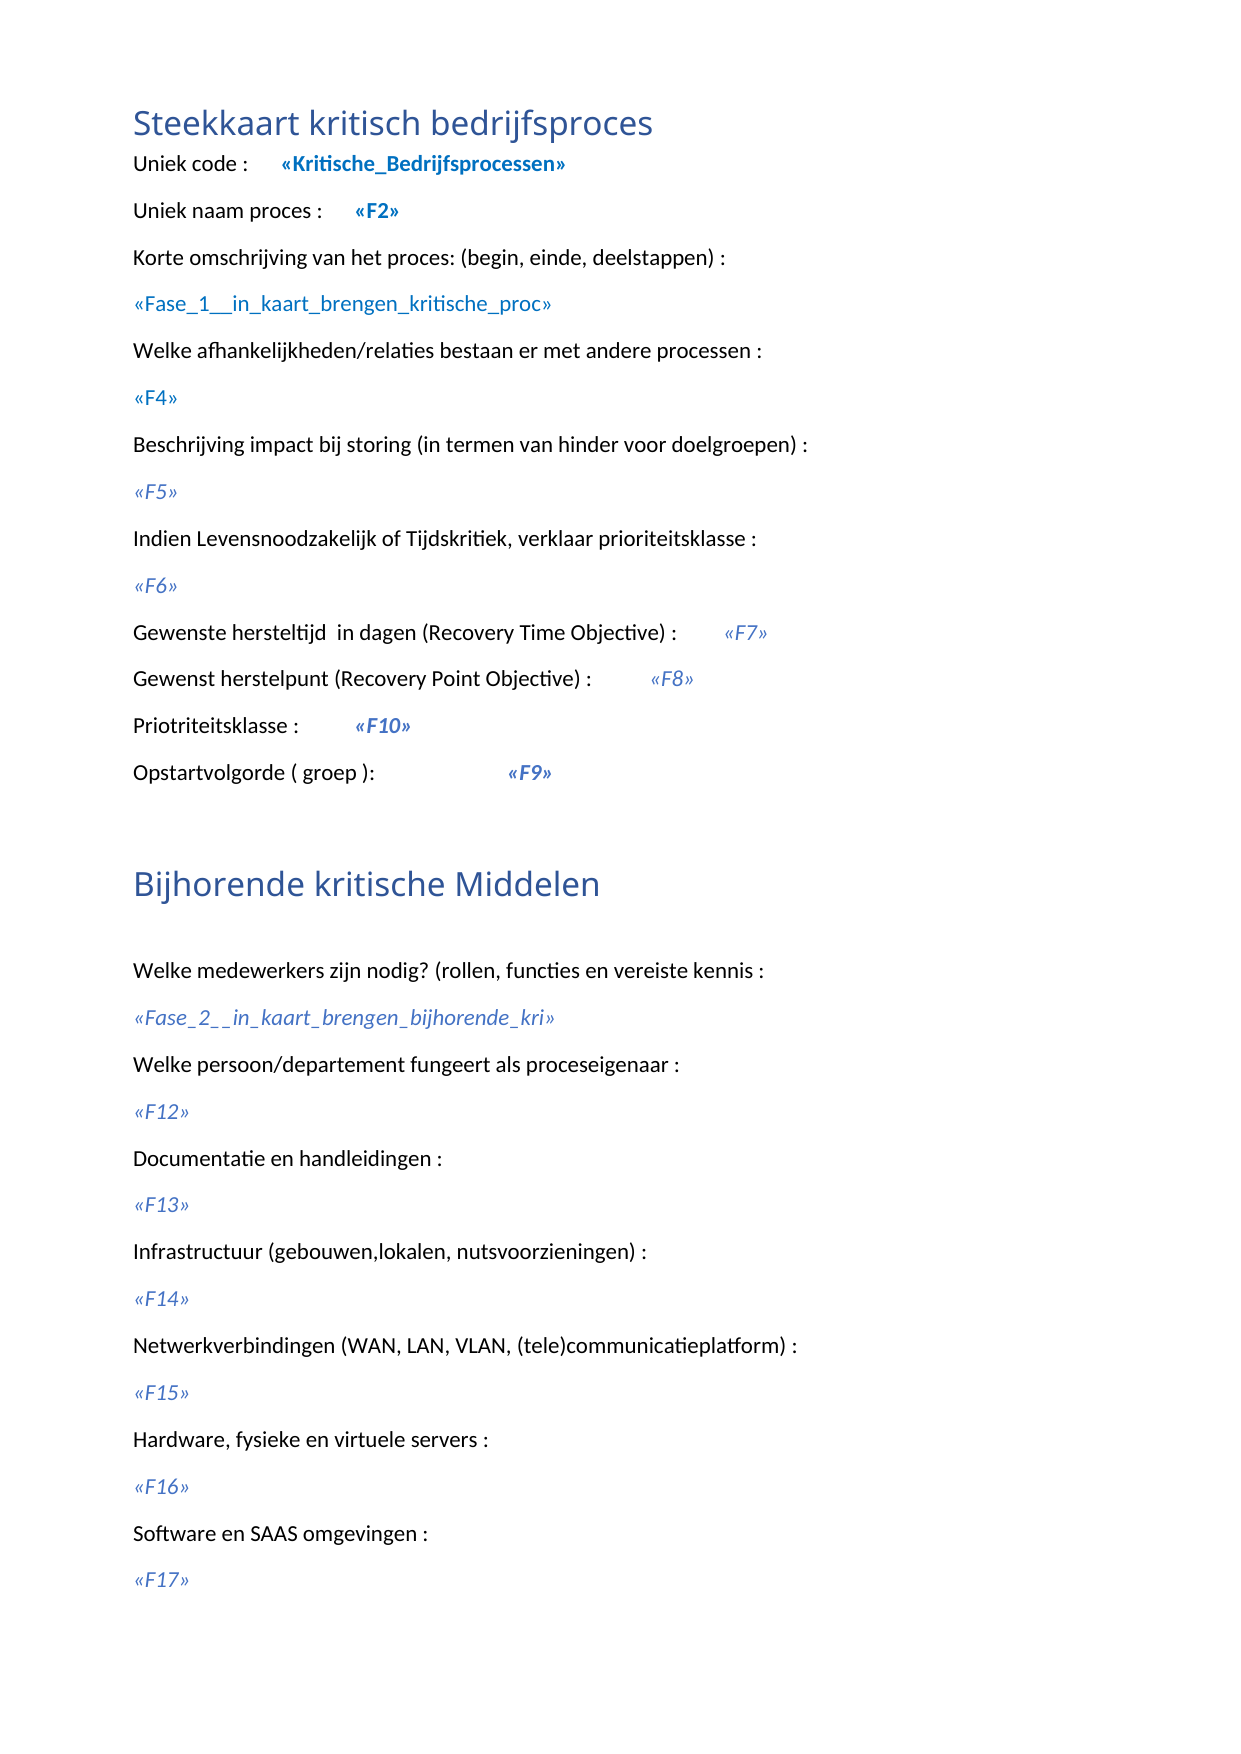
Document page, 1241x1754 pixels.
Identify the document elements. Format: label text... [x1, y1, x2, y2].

text «F12» [133, 1097, 1165, 1125]
text Welke persoon/departement fungeert als proceseigenaar : [133, 1050, 1165, 1078]
text Documentatie en handleidingen : [133, 1144, 1165, 1172]
text Gewenst herstelpunt (Recovery Point Objective) : «F8» [133, 664, 1165, 693]
text Netwerkverbindingen (WAN, LAN, VLAN, (tele)communicatieplatform) : [133, 1331, 1165, 1359]
text «F6» [133, 571, 1165, 599]
text Indien Levensnoodzakelijk of Tijdskritiek, verklaar prioriteitsklasse : [133, 524, 1165, 552]
text Opstartvolgorde ( groep ): «F9» [133, 758, 1165, 786]
text «F16» [133, 1472, 1165, 1500]
text «F4» [133, 383, 1165, 411]
text «F15» [133, 1378, 1165, 1406]
text Gewenste hersteltijd in dagen (Recovery Time Objective) : «F7» [133, 618, 1165, 646]
text Welke medewerkers zijn nodig? (rollen, functies en vereiste kennis : [133, 956, 1165, 984]
text Uniek naam proces : «F2» [133, 196, 1165, 224]
subtitle Bijhorende kritische Middelen [133, 860, 1165, 906]
text Infrastructuur (gebouwen,lokalen, nutsvoorzieningen) : [133, 1237, 1165, 1266]
text Priotriteitsklasse : «F10» [133, 711, 1165, 739]
text «F13» [133, 1191, 1165, 1219]
text «F14» [133, 1284, 1165, 1312]
text «Fase_1__in_kaart_brengen_kritische_proc» [133, 289, 1165, 318]
text «F17» [133, 1566, 1165, 1594]
text Korte omschrijving van het proces: (begin, einde, deelstappen) : [133, 243, 1165, 271]
text Beschrijving impact bij storing (in termen van hinder voor doelgroepen) : [133, 430, 1165, 458]
text Uniek code : «Kritische_Bedrijfsprocessen» [133, 149, 1165, 177]
text Hardware, fysieke en virtuele servers : [133, 1425, 1165, 1453]
text Software en SAAS omgevingen : [133, 1519, 1165, 1547]
text Welke afhankelijkheden/relaties bestaan er met andere processen : [133, 336, 1165, 364]
subtitle Steekkaart kritisch bedrijfsproces [133, 100, 1165, 145]
text «Fase_2__in_kaart_brengen_bijhorende_kri» [133, 1003, 1165, 1031]
text «F5» [133, 477, 1165, 505]
